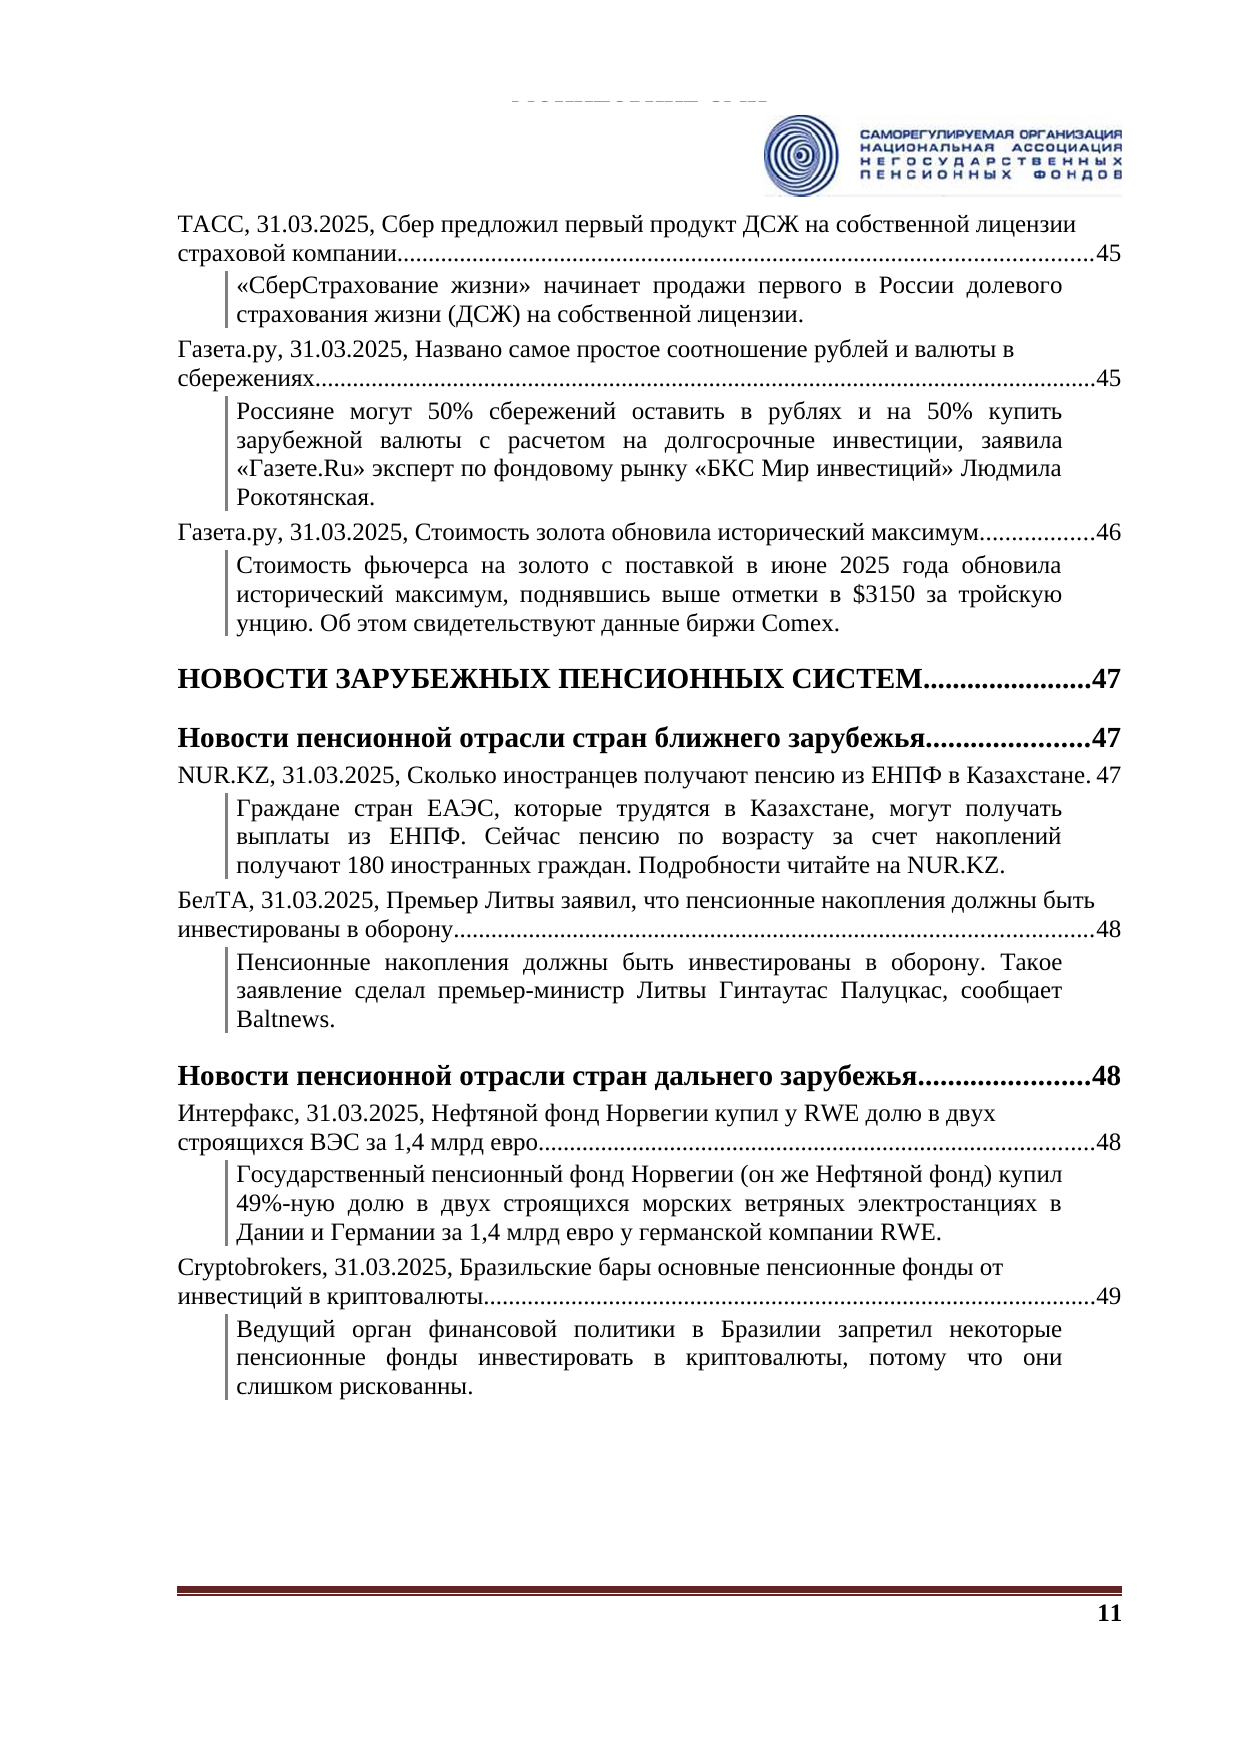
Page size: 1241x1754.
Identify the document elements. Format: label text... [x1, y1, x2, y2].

text Пенсионные накопления должны быть инвестированы в оборону. Такое заявление сделал премьер-министр Литвы Гинтаутас Палуцкас, сообщает Baltnews. 48 [228, 947, 1063, 1033]
text «СберСтрахование жизни» начинает продажи первого в России долевого страхования жизни (ДСЖ) на собственной лицензии. 45 [228, 271, 1063, 328]
text Интерфакс, 31.03.2025, Нефтяной фонд Норвегии купил у RWE долю в двух строящихся ВЭС за 1,4 млрд евро 48 [177, 1098, 1122, 1155]
text Ведущий орган финансовой политики в Бразилии запретил некоторые пенсионные фонды инвестировать в криптовалюты, потому что они слишком рискованны. 49 [228, 1314, 1063, 1400]
text Газета.ру, 31.03.2025, Стоимость золота обновила исторический максимум 46 [177, 517, 1122, 546]
text Газета.ру, 31.03.2025, Названо самое простое соотношение рублей и валюты в сбережениях 45 [177, 334, 1122, 392]
text Государственный пенсионный фонд Норвегии (он же Нефтяной фонд) купил 49%-ную долю в двух строящихся морских ветряных электростанциях в Дании и Германии за 1,4 млрд евро у германской компании RWE. 48 [225, 1159, 1063, 1246]
text Cryptobrokers, 31.03.2025, Бразильские бары основные пенсионные фонды от инвестиций в криптовалюты 49 [177, 1252, 1122, 1309]
text Граждане стран ЕАЭС, которые трудятся в Казахстане, могут получать выплаты из ЕНПФ. Сейчас пенсию по возрасту за счет накоплений получают 180 иностранных граждан. Подробности читайте на NUR.KZ. 47 [228, 793, 1063, 879]
text Россияне могут 50% сбережений оставить в рублях и на 50% купить зарубежной валюты с расчетом на долгосрочные инвестиции, заявила «Газете.Ru» эксперт по фондовому рынку «БКС Мир инвестиций» Людмила Рокотянская. 45 [228, 396, 1063, 511]
text NUR.KZ, 31.03.2025, Сколько иностранцев получают пенсию из ЕНПФ в Казахстане 47 [177, 760, 1122, 788]
picture [764, 115, 1122, 197]
text ТАСС, 31.03.2025, Сбер предложил первый продукт ДСЖ на собственной лицензии страховой компании 45 [177, 209, 1122, 266]
text Новости пенсионной отрасли стран ближнего зарубежья 47 [177, 720, 1122, 753]
text Стоимость фьючерса на золото с поставкой в июне 2025 года обновила исторический максимум, поднявшись выше отметки в $3150 за тройскую унцию. Об этом свидетельствуют данные биржи Comex. 46 [228, 550, 1063, 636]
text Новости пенсионной отрасли стран дальнего зарубежья 48 [177, 1058, 1122, 1092]
text НОВОСТИ ЗАРУБЕЖНЫХ ПЕНСИОННЫХ СИСТЕМ 47 [177, 661, 1122, 695]
text БелТА, 31.03.2025, Премьер Литвы заявил, что пенсионные накопления должны быть инвестированы в оборону 48 [177, 885, 1122, 943]
